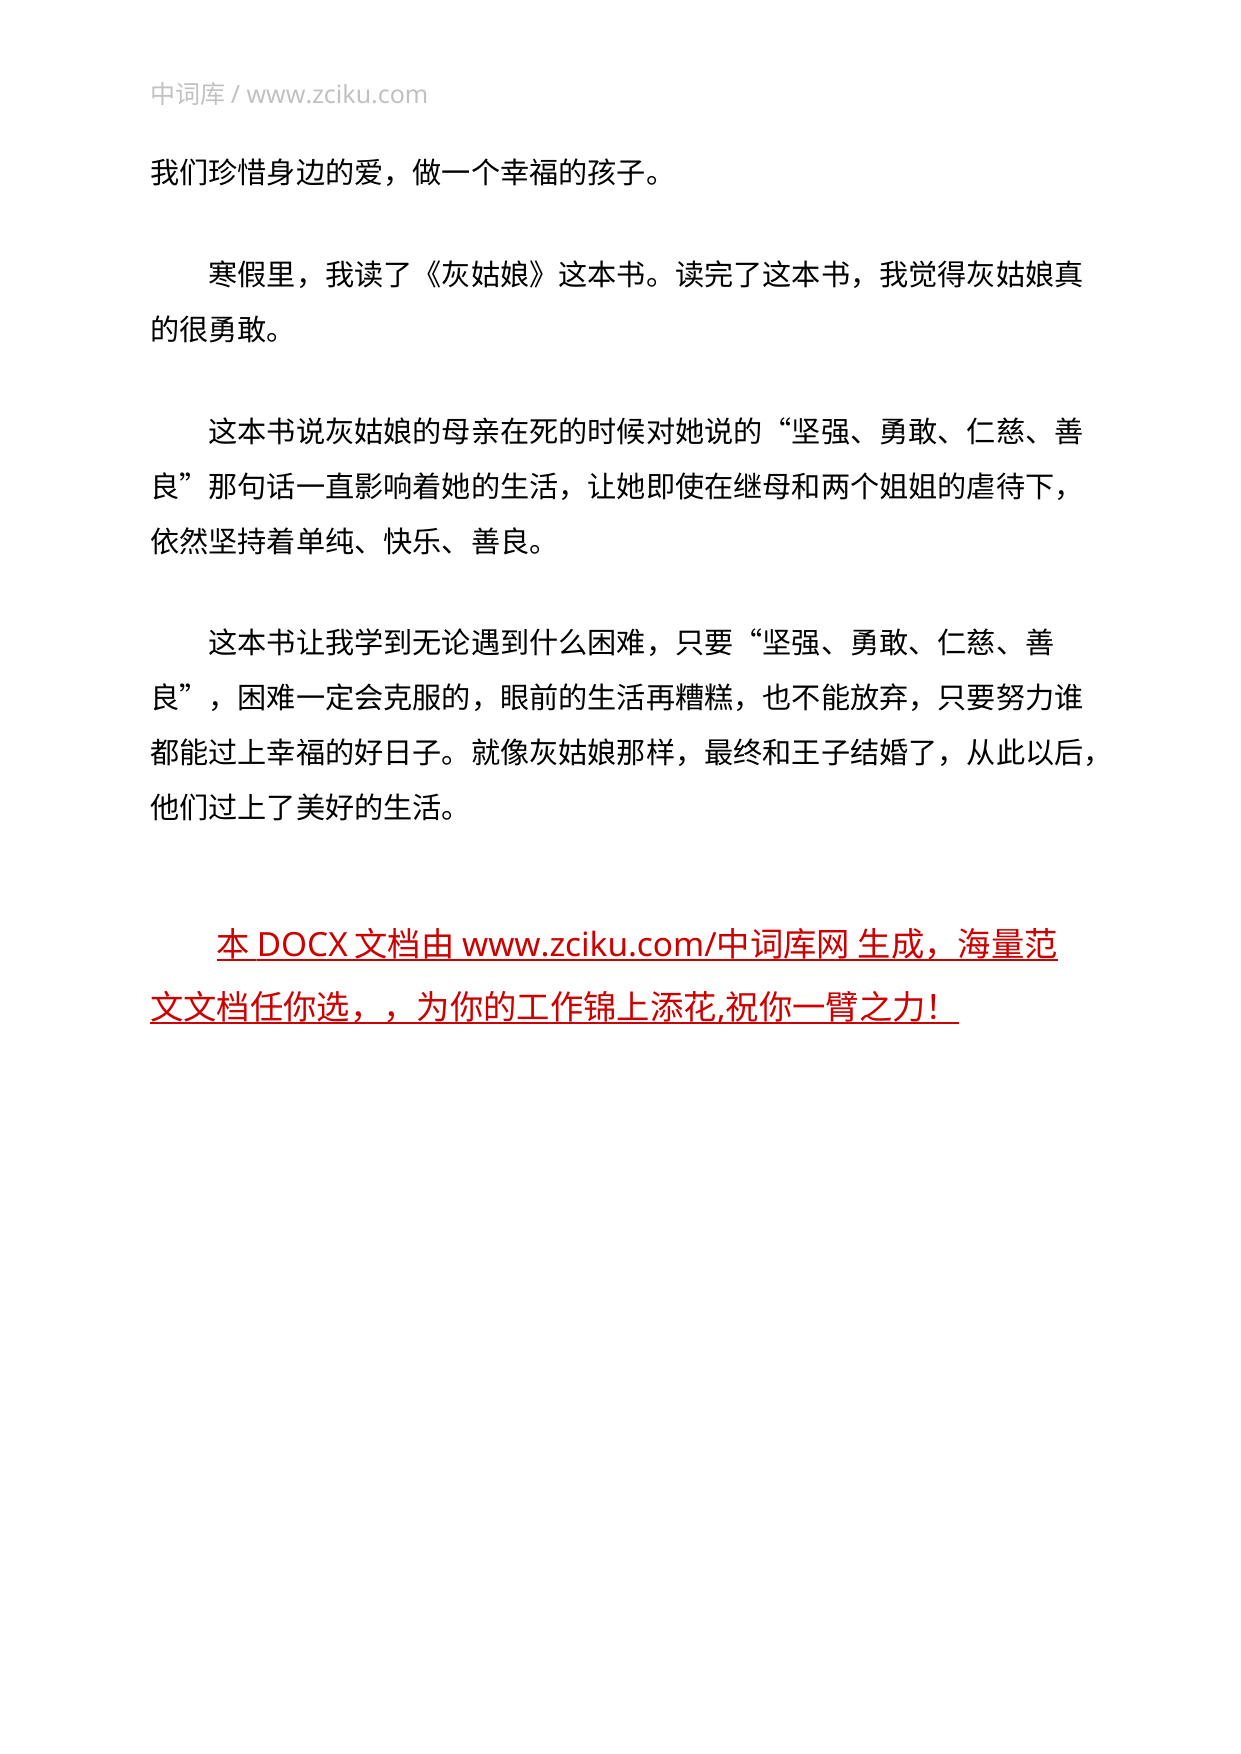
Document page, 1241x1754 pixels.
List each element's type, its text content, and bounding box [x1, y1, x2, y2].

text 本DOCX文档由 www.zciku.com/中词库网 生成，海量范文文档任你选，，为你的工作锦上添花,祝你一臂之力！ [150, 918, 1090, 1029]
text 这本书让我学到无论遇到什么困难，只要“坚强、勇敢、仁慈、善良”，困难一定会克服的，眼前的生活再糟糕，也不能放弃，只要努力谁都能过上幸福的好日子。就像灰姑娘那样，最终和王子结婚了，从此以后，他们过上了美好的生活。 [150, 620, 1090, 827]
text 这本书说灰姑娘的母亲在死的时候对她说的“坚强、勇敢、仁慈、善良”那句话一直影响着她的生活，让她即使在继母和两个姐姐的虐待下，依然坚持着单纯、快乐、善良。 [150, 408, 1090, 561]
text 寒假里，我读了《灰姑娘》这本书。读完了这本书，我觉得灰姑娘真的很勇敢。 [150, 252, 1090, 349]
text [150, 150, 1090, 192]
